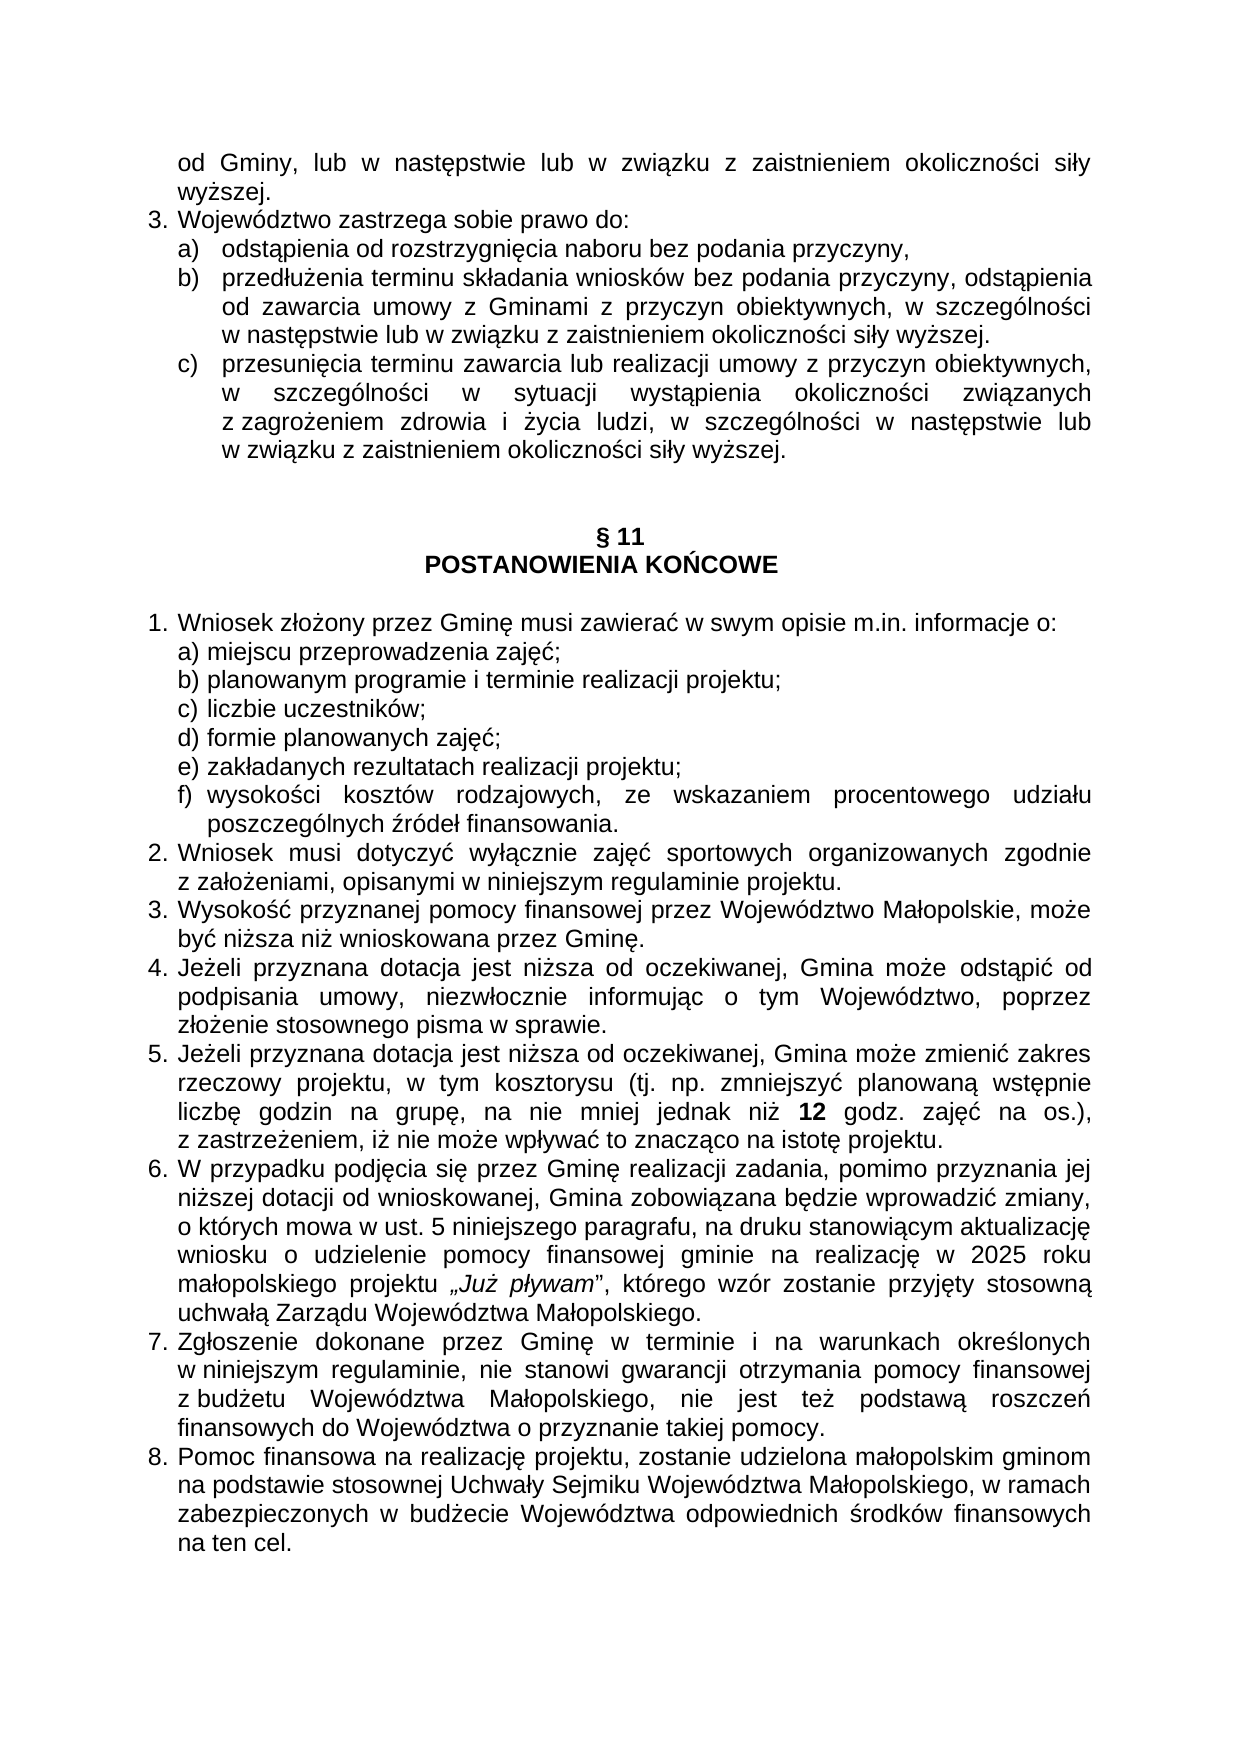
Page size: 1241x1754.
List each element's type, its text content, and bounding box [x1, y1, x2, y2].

list Pomoc finansowa na realizację projektu, zostanie udzielona małopolskim gminom na podstawie stosownej Uchwały Sejmiku Województwa Małopolskiego, w ramach zabezpieczonych w budżecie Województwa odpowiednich środków finansowych na ten cel. [148, 1441, 1092, 1556]
list Jeżeli przyznana dotacja jest niższa od oczekiwanej, Gmina może odstąpić od podpisania umowy, niezwłocznie informując o tym Województwo, poprzez złożenie stosownego pisma w sprawie. [148, 953, 1092, 1039]
list Wniosek złożony przez Gminę musi zawierać w swym opisie m.in. informacje o: [148, 608, 1092, 636]
text 3. Województwo zastrzega sobie prawo do: [148, 205, 1092, 234]
list Wniosek musi dotyczyć wyłącznie zajęć sportowych organizowanych zgodnie z założeniami, opisanymi w niniejszym regulaminie projektu. [148, 838, 1092, 895]
list przesunięcia terminu zawarcia lub realizacji umowy z przyczyn obiektywnych, w szczególności w sytuacji wystąpienia okoliczności związanych z zagrożeniem zdrowia i życia ludzi, w szczególności w następstwie lub w związku z zaistnieniem okoliczności siły wyższej. [177, 349, 1092, 464]
list Jeżeli przyznana dotacja jest niższa od oczekiwanej, Gmina może zmienić zakres rzeczowy projektu, w tym kosztorysu (tj. np. zmniejszyć planowaną wstępnie liczbę godzin na grupę, na nie mniej jednak niż 12 godz. zajęć na os.), z zastrzeżeniem, iż nie może wpływać to znacząco na istotę projektu. [148, 1039, 1092, 1154]
list miejscu przeprowadzenia zajęć; [177, 636, 1092, 665]
list zakładanych rezultatach realizacji projektu; [177, 751, 1092, 780]
list formie planowanych zajęć; [177, 723, 1092, 751]
list Zgłoszenie dokonane przez Gminę w terminie i na warunkach określonych w niniejszym regulaminie, nie stanowi gwarancji otrzymania pomocy finansowej z budżetu Województwa Małopolskiego, nie jest też podstawą roszczeń finansowych do Województwa o przyznanie takiej pomocy. [148, 1326, 1092, 1441]
list W przypadku podjęcia się przez Gminę realizacji zadania, pomimo przyznania jej niższej dotacji od wnioskowanej, Gmina zobowiązana będzie wprowadzić zmiany, o których mowa w ust. 5 niniejszego paragrafu, na druku stanowiącym aktualizację wniosku o udzielenie pomocy finansowej gminie na realizację w 2025 roku małopolskiego projektu „Już pływam”, którego wzór zostanie przyjęty stosowną uchwałą Zarządu Województwa Małopolskiego. [148, 1154, 1092, 1326]
list liczbie uczestników; [177, 694, 1092, 723]
list planowanym programie i terminie realizacji projektu; [177, 665, 1092, 694]
list wysokości kosztów rodzajowych, ze wskazaniem procentowego udziału poszczególnych źródeł finansowania. [177, 780, 1092, 838]
list odstąpienia od rozstrzygnięcia naboru bez podania przyczyny, [177, 234, 1092, 263]
list przedłużenia terminu składania wniosków bez podania przyczyny, odstąpienia od zawarcia umowy z Gminami z przyczyn obiektywnych, w szczególności w następstwie lub w związku z zaistnieniem okoliczności siły wyższej. [177, 263, 1092, 349]
text § 11 [148, 521, 1092, 550]
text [148, 148, 1092, 205]
list Wysokość przyznanej pomocy finansowej przez Województwo Małopolskie, może być niższa niż wnioskowana przez Gminę. [148, 895, 1092, 953]
text POSTANOWIENIA KOŃCOWE [110, 550, 1092, 579]
